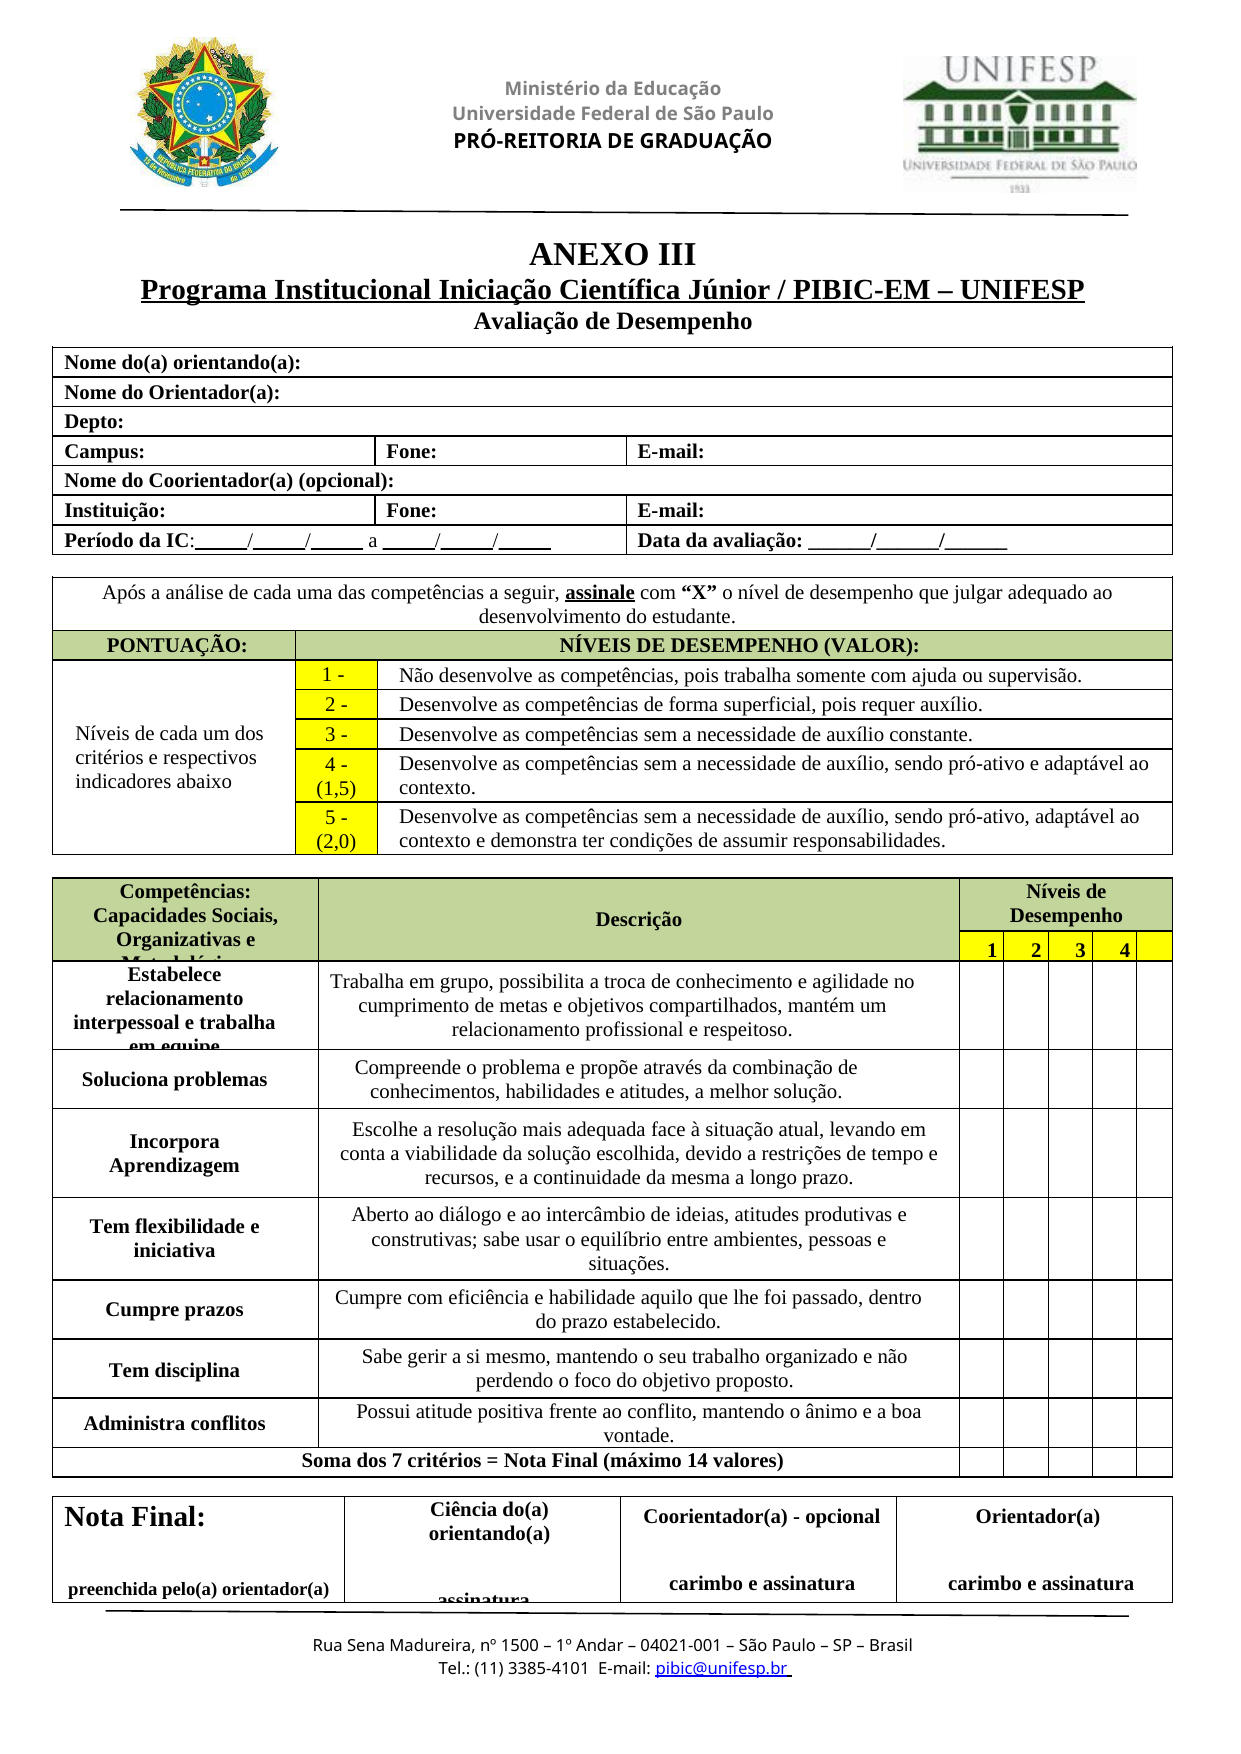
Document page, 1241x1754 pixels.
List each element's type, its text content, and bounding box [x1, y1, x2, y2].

table_cell Desenvolve as competências sem a necessidade de auxílio, sendo pró-ativo, adaptável ao contexto e demonstra ter condições de assumir responsabilidades. [378, 803, 1172, 854]
picture [903, 56, 1137, 193]
table_header Competências: Capacidades Sociais, Organizativas e Metodológicas [53, 879, 318, 960]
table_cell Administra conflitos [53, 1399, 318, 1447]
table_cell E-mail: [627, 437, 1172, 465]
table_cell Trabalha em grupo, possibilita a troca de conhecimento e agilidade no cumprimento de metas e objetivos compartilhados, mantém um relacionamento profissional e respeitoso. [319, 962, 959, 1049]
table_cell 3 - (1,0) [296, 720, 377, 748]
table_cell Período da IC:_____/_____/_____ a _____/_____/_____ [53, 526, 626, 553]
table_cell 4 - (1,5) [296, 750, 377, 801]
table_cell Escolhe a resolução mais adequada face à situação atual, levando em conta a viabilidade da solução escolhida, devido a restrições de tempo e recursos, e a continuidade da mesma a longo prazo. [319, 1109, 959, 1196]
table_cell [1049, 1198, 1092, 1279]
table_cell Depto: [53, 407, 1172, 435]
table_cell Possui atitude positiva frente ao conflito, mantendo o ânimo e a boa vontade. [319, 1399, 959, 1447]
table_header Ciência do(a) orientando(a) assinatura [345, 1497, 620, 1602]
table_cell Não desenvolve as competências, pois trabalha somente com ajuda ou supervisão. [378, 661, 1172, 689]
text Programa Institucional Iniciação Científica Júnior / PIBIC-EM – UNIFESP [118, 272, 1107, 306]
table_cell [1049, 1399, 1092, 1447]
table_cell [1004, 1448, 1048, 1476]
table_cell Nome do Coorientador(a) (opcional): [53, 466, 1172, 494]
table_cell 1 - (0,0) [296, 661, 377, 689]
table_cell [960, 1198, 1003, 1279]
table_cell [960, 1399, 1003, 1447]
table_cell PONTUAÇÃO: [53, 631, 295, 659]
table_header Após a análise de cada uma das competências a seguir, assinale com “X” o nível de desempenho que julgar adequado ao desenvolvimento do estudante. [53, 578, 1172, 629]
table_cell Tem disciplina [53, 1340, 318, 1397]
table_cell [1049, 1340, 1092, 1397]
table_cell [1137, 1340, 1172, 1397]
table_header Nome do(a) orientando(a): [53, 348, 1172, 376]
table_cell [1049, 1050, 1092, 1108]
text Avaliação de Desempenho [118, 306, 1107, 334]
table_cell Aberto ao diálogo e ao intercâmbio de ideias, atitudes produtivas e construtivas; sabe usar o equilíbrio entre ambientes, pessoas e situações. [319, 1198, 959, 1279]
text ANEXO III [118, 234, 1107, 272]
table_cell [960, 1340, 1003, 1397]
table_cell 2 [1004, 932, 1048, 960]
table_cell [1137, 1198, 1172, 1279]
table_cell [1137, 1448, 1172, 1476]
table_cell [1049, 1109, 1092, 1196]
table_cell Estabelece relacionamento interpessoal e trabalha em equipe [53, 962, 318, 1049]
table_cell Data da avaliação: ______/______/______ [627, 526, 1172, 553]
table_cell Sabe gerir a si mesmo, mantendo o seu trabalho organizado e não perdendo o foco do objetivo proposto. [319, 1340, 959, 1397]
table_cell Campus: [53, 437, 374, 465]
table_cell 5 [1137, 932, 1172, 960]
table_cell [960, 1050, 1003, 1108]
table_cell Desenvolve as competências sem a necessidade de auxílio, sendo pró-ativo e adaptável ao contexto. [378, 750, 1172, 801]
table_cell Incorpora Aprendizagem [53, 1109, 318, 1196]
table_cell [1049, 1281, 1092, 1338]
table_cell [960, 1109, 1003, 1196]
table_cell [1093, 1109, 1136, 1196]
table_cell Nome do Orientador(a): [53, 378, 1172, 406]
table_cell [1093, 1340, 1136, 1397]
table_cell [1093, 1399, 1136, 1447]
table_cell 2 - (0,5) [296, 690, 377, 718]
table_cell [1004, 1198, 1048, 1279]
table_header Nota Final: preenchida pelo(a) orientador(a) [53, 1497, 344, 1602]
table_header Descrição [319, 879, 959, 960]
table_cell 5 - (2,0) [296, 803, 377, 854]
table_cell [1004, 962, 1048, 1049]
picture [129, 37, 279, 187]
table_cell Soluciona problemas [53, 1050, 318, 1108]
table_cell [1004, 1050, 1048, 1108]
table_cell [1049, 962, 1092, 1049]
table_cell Cumpre prazos [53, 1281, 318, 1338]
table_cell [1049, 1448, 1092, 1476]
table_cell Soma dos 7 critérios = Nota Final (máximo 14 valores) [53, 1448, 959, 1476]
table_cell [1004, 1399, 1048, 1447]
table_cell NÍVEIS DE DESEMPENHO (VALOR): [296, 631, 1172, 659]
table_cell [1137, 962, 1172, 1049]
table_cell [1004, 1340, 1048, 1397]
table_cell Instituição: [53, 496, 374, 524]
table_cell [1004, 1281, 1048, 1338]
table_cell Desenvolve as competências de forma superficial, pois requer auxílio. [378, 690, 1172, 718]
table_cell [960, 1448, 1003, 1476]
table_cell Compreende o problema e propõe através da combinação de conhecimentos, habilidades e atitudes, a melhor solução. [319, 1050, 959, 1108]
table_cell Fone: [376, 437, 626, 465]
table_cell 1 [960, 932, 1003, 960]
table_header Níveis de Desempenho [960, 879, 1172, 930]
table_cell 4 [1093, 932, 1136, 960]
table_cell [1137, 1109, 1172, 1196]
table_cell Desenvolve as competências sem a necessidade de auxílio constante. [378, 720, 1172, 748]
table_cell Fone: [376, 496, 626, 524]
table_cell [1004, 1109, 1048, 1196]
table_cell E-mail: [627, 496, 1172, 524]
table_cell Cumpre com eficiência e habilidade aquilo que lhe foi passado, dentro do prazo estabelecido. [319, 1281, 959, 1338]
table_cell [1137, 1399, 1172, 1447]
table_cell [1137, 1050, 1172, 1108]
table_cell [1093, 1448, 1136, 1476]
table_header Coorientador(a) - opcional carimbo e assinatura [621, 1497, 896, 1602]
table_header Orientador(a) carimbo e assinatura [897, 1497, 1172, 1602]
table_cell 3 [1049, 932, 1092, 960]
table_cell Tem flexibilidade e iniciativa [53, 1198, 318, 1279]
table_cell [1093, 1198, 1136, 1279]
table_cell [1093, 962, 1136, 1049]
table_cell [1093, 1050, 1136, 1108]
table_cell [960, 962, 1003, 1049]
table_cell Níveis de cada um dos critérios e respectivos indicadores abaixo [53, 661, 295, 854]
table_cell [960, 1281, 1003, 1338]
table_cell [1093, 1281, 1136, 1338]
table_cell [1137, 1281, 1172, 1338]
